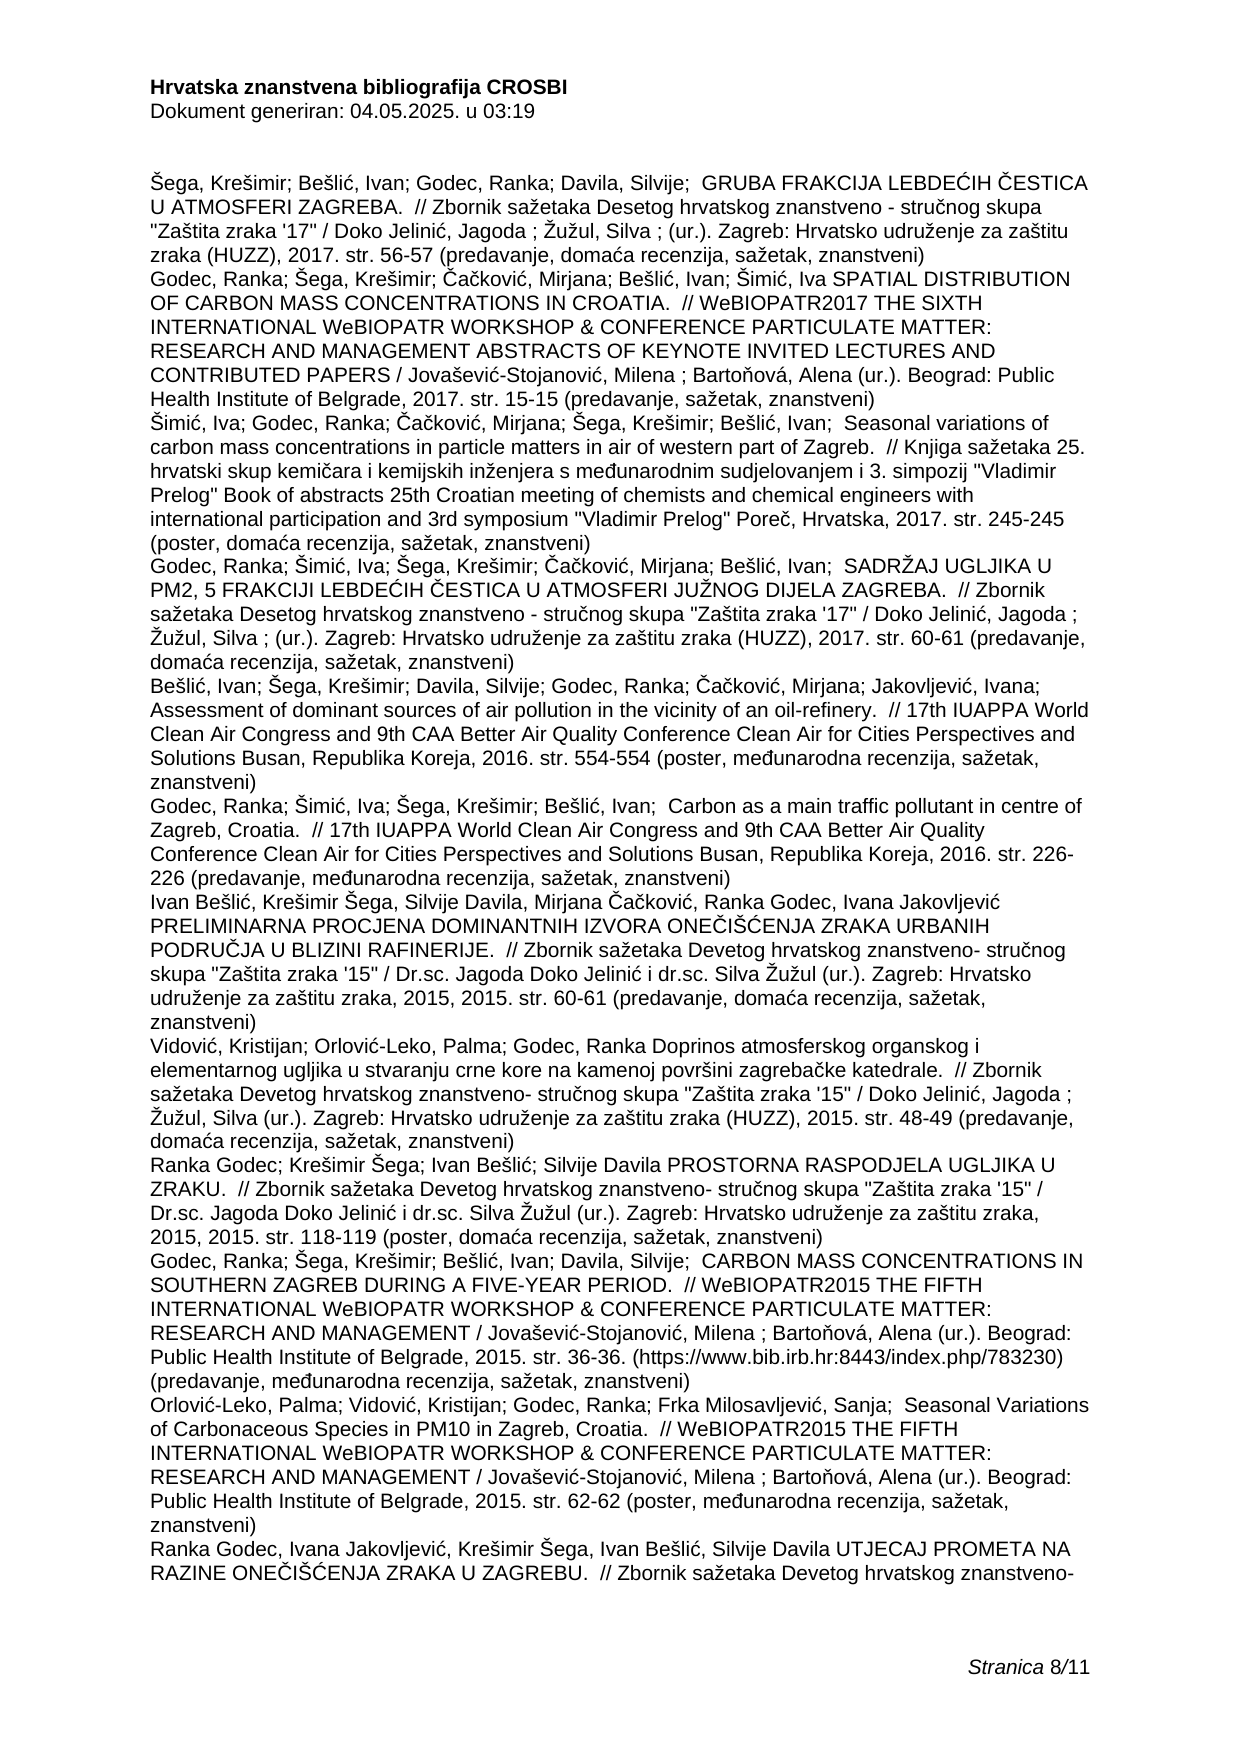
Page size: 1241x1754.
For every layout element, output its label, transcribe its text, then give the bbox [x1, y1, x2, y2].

text Vidović, Kristijan; Orlović-Leko, Palma; Godec, Ranka [150, 1033, 1090, 1153]
text Godec, Ranka; Šimić, Iva; Šega, Krešimir; Čačković, Mirjana; Bešlić, Ivan; [150, 554, 1090, 674]
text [150, 411, 1090, 554]
text Orlović-Leko, Palma; Vidović, Kristijan; Godec, Ranka; Frka Milosavljević, Sanja; [150, 1393, 1090, 1537]
text Ranka Godec; Krešimir Šega; Ivan Bešlić; Silvije Davila [150, 1153, 1090, 1249]
text Godec, Ranka; Šega, Krešimir; Čačković, Mirjana; Bešlić, Ivan; Šimić, Iva [150, 267, 1090, 411]
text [150, 1537, 1090, 1584]
text Godec, Ranka; Šega, Krešimir; Bešlić, Ivan; Davila, Silvije; [150, 1249, 1090, 1393]
text Godec, Ranka; Šimić, Iva; Šega, Krešimir; Bešlić, Ivan; [150, 794, 1090, 890]
text Ivan Bešlić, Krešimir Šega, Silvije Davila, Mirjana Čačković, Ranka Godec, Ivana Jakovljević [150, 890, 1090, 1033]
text Šega, Krešimir; Bešlić, Ivan; Godec, Ranka; Davila, Silvije; [150, 171, 1090, 267]
text Bešlić, Ivan; Šega, Krešimir; Davila, Silvije; Godec, Ranka; Čačković, Mirjana; Jakovljević, Ivana; [150, 674, 1090, 794]
